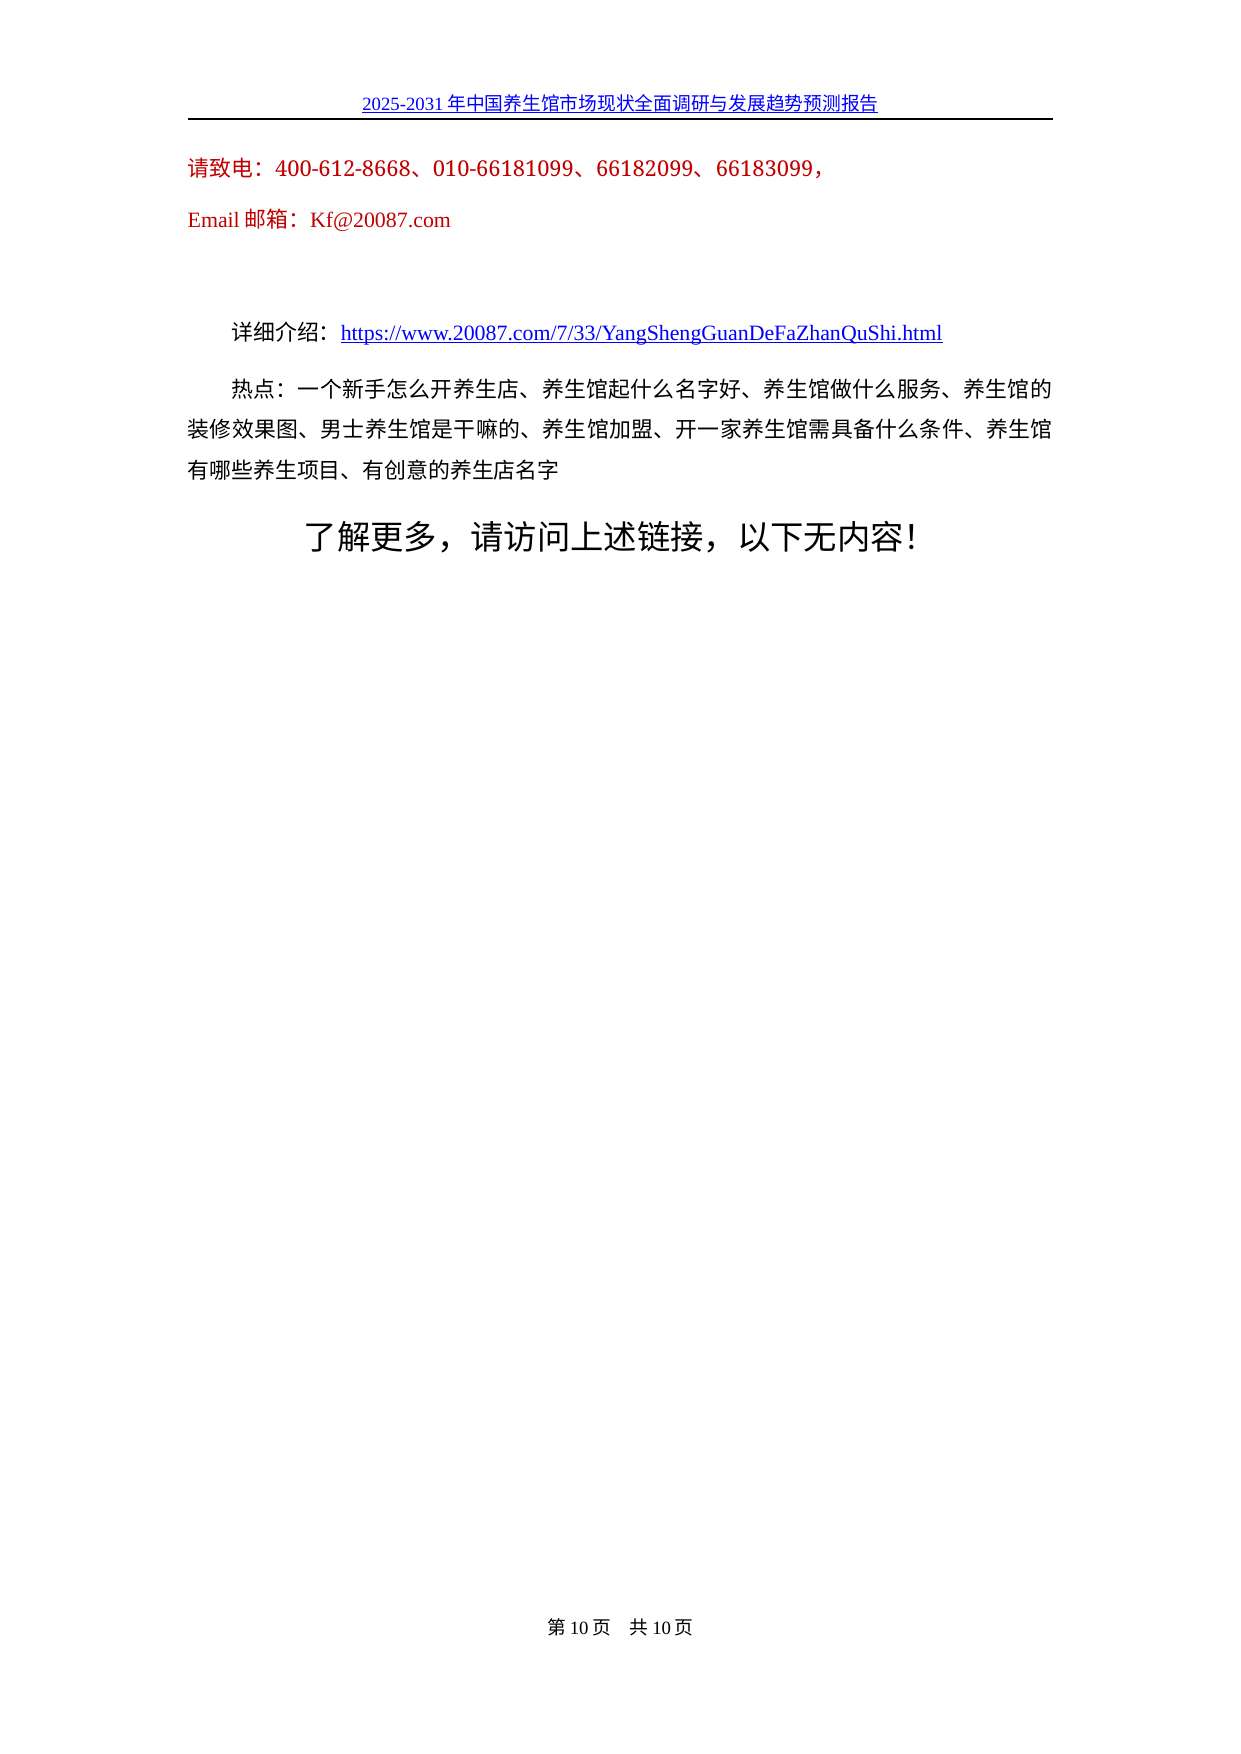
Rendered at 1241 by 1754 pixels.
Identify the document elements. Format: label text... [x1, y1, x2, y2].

text Email邮箱：Kf@20087.com [187, 202, 1053, 234]
text 请致电：400-612-8668、010-66181099、66182099、66183099， [187, 150, 1053, 183]
text 热点：一个新手怎么开养生店、养生馆起什么名字好、养生馆做什么服务、养生馆的装修效果图、男士养生馆是干嘛的、养生馆加盟、开一家养生馆需具备什么条件、养生馆有哪些养生项目、有创意的养生店名字 [187, 371, 1053, 485]
text 详细介绍：https://www.20087.com/7/33/YangShengGuanDeFaZhanQuShi.html [187, 315, 1053, 347]
title 了解更多，请访问上述链接，以下无内容！ [187, 503, 1053, 568]
